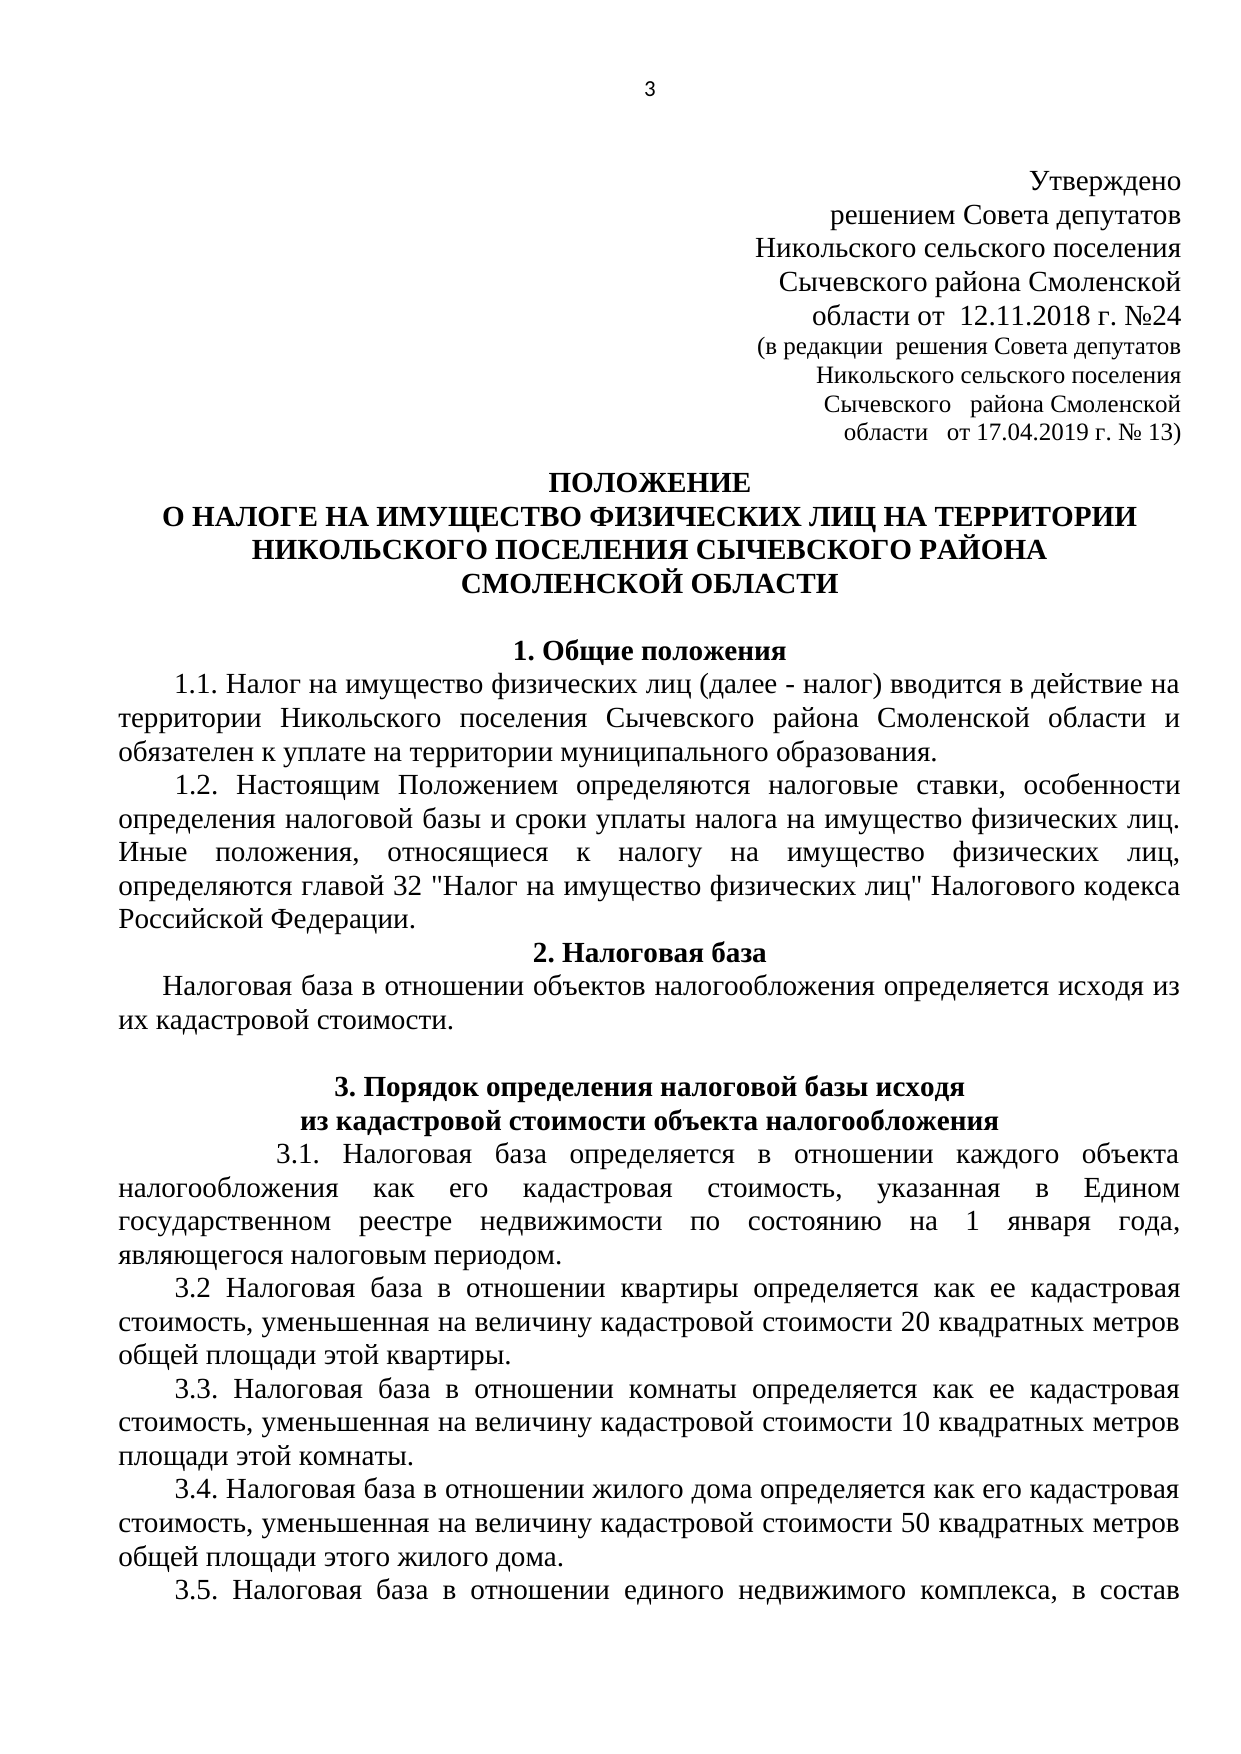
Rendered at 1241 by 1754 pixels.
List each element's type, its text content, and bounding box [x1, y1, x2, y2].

text 3.3. Налоговая база в отношении комнаты определяется как ее кадастровая стоимость, уменьшенная на величину кадастровой стоимости 10 квадратных метров площади этой комнаты. [118, 1371, 1181, 1472]
title Никольского сельского поселения [118, 360, 1181, 389]
text 3.2 Налоговая база в отношении квартиры определяется как ее кадастровая стоимость, уменьшенная на величину кадастровой стоимости 20 квадратных метров общей площади этой квартиры. [118, 1270, 1181, 1371]
title ПОЛОЖЕНИЕ [118, 465, 1181, 499]
text Утверждено [118, 163, 1181, 197]
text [118, 1572, 1181, 1606]
title 3. Порядок определения налоговой базы исходя [118, 1069, 1181, 1103]
title Сычевского района Смоленской [118, 389, 1181, 417]
title из кадастровой стоимости объекта налогообложения [118, 1103, 1181, 1136]
text Никольского сельского поселения [118, 231, 1181, 264]
title 1. Общие положения [118, 633, 1181, 667]
title области от 17.04.2019 г. № 13) [118, 417, 1181, 446]
text 1.1. Налог на имущество физических лиц (далее - налог) вводится в действие на территории Никольского поселения Сычевского района Смоленской области и обязателен к уплате на территории муниципального образования. [118, 667, 1181, 767]
text Налоговая база в отношении объектов налогообложения определяется исходя из их кадастровой стоимости. [118, 968, 1181, 1036]
title Сычевского района Смоленской [118, 264, 1181, 298]
title (в редакции решения Совета депутатов [118, 331, 1181, 360]
text 3.4. Налоговая база в отношении жилого дома определяется как его кадастровая стоимость, уменьшенная на величину кадастровой стоимости 50 квадратных метров общей площади этого жилого дома. [118, 1472, 1181, 1572]
title О НАЛОГЕ НА ИМУЩЕСТВО ФИЗИЧЕСКИХ ЛИЦ НА ТЕРРИТОРИИ НИКОЛЬСКОГО ПОСЕЛЕНИЯ СЫЧЕВСКОГО РАЙОНА [118, 499, 1181, 566]
title СМОЛЕНСКОЙ ОБЛАСТИ [118, 566, 1181, 599]
text 1.2. Настоящим Положением определяются налоговые ставки, особенности определения налоговой базы и сроки уплаты налога на имущество физических лиц. Иные положения, относящиеся к налогу на имущество физических лиц, определяются главой 32 "Налог на имущество физических лиц" Налогового кодекса Российской Федерации. [118, 767, 1181, 935]
title 2. Налоговая база [118, 935, 1181, 968]
title области от 12.11.2018 г. №24 [118, 298, 1181, 331]
text 3.1. Налоговая база определяется в отношении каждого объекта налогообложения как его кадастровая стоимость, указанная в Едином государственном реестре недвижимости по состоянию на 1 января года, являющегося налоговым периодом. [118, 1136, 1181, 1270]
text решением Совета депутатов [118, 197, 1181, 231]
